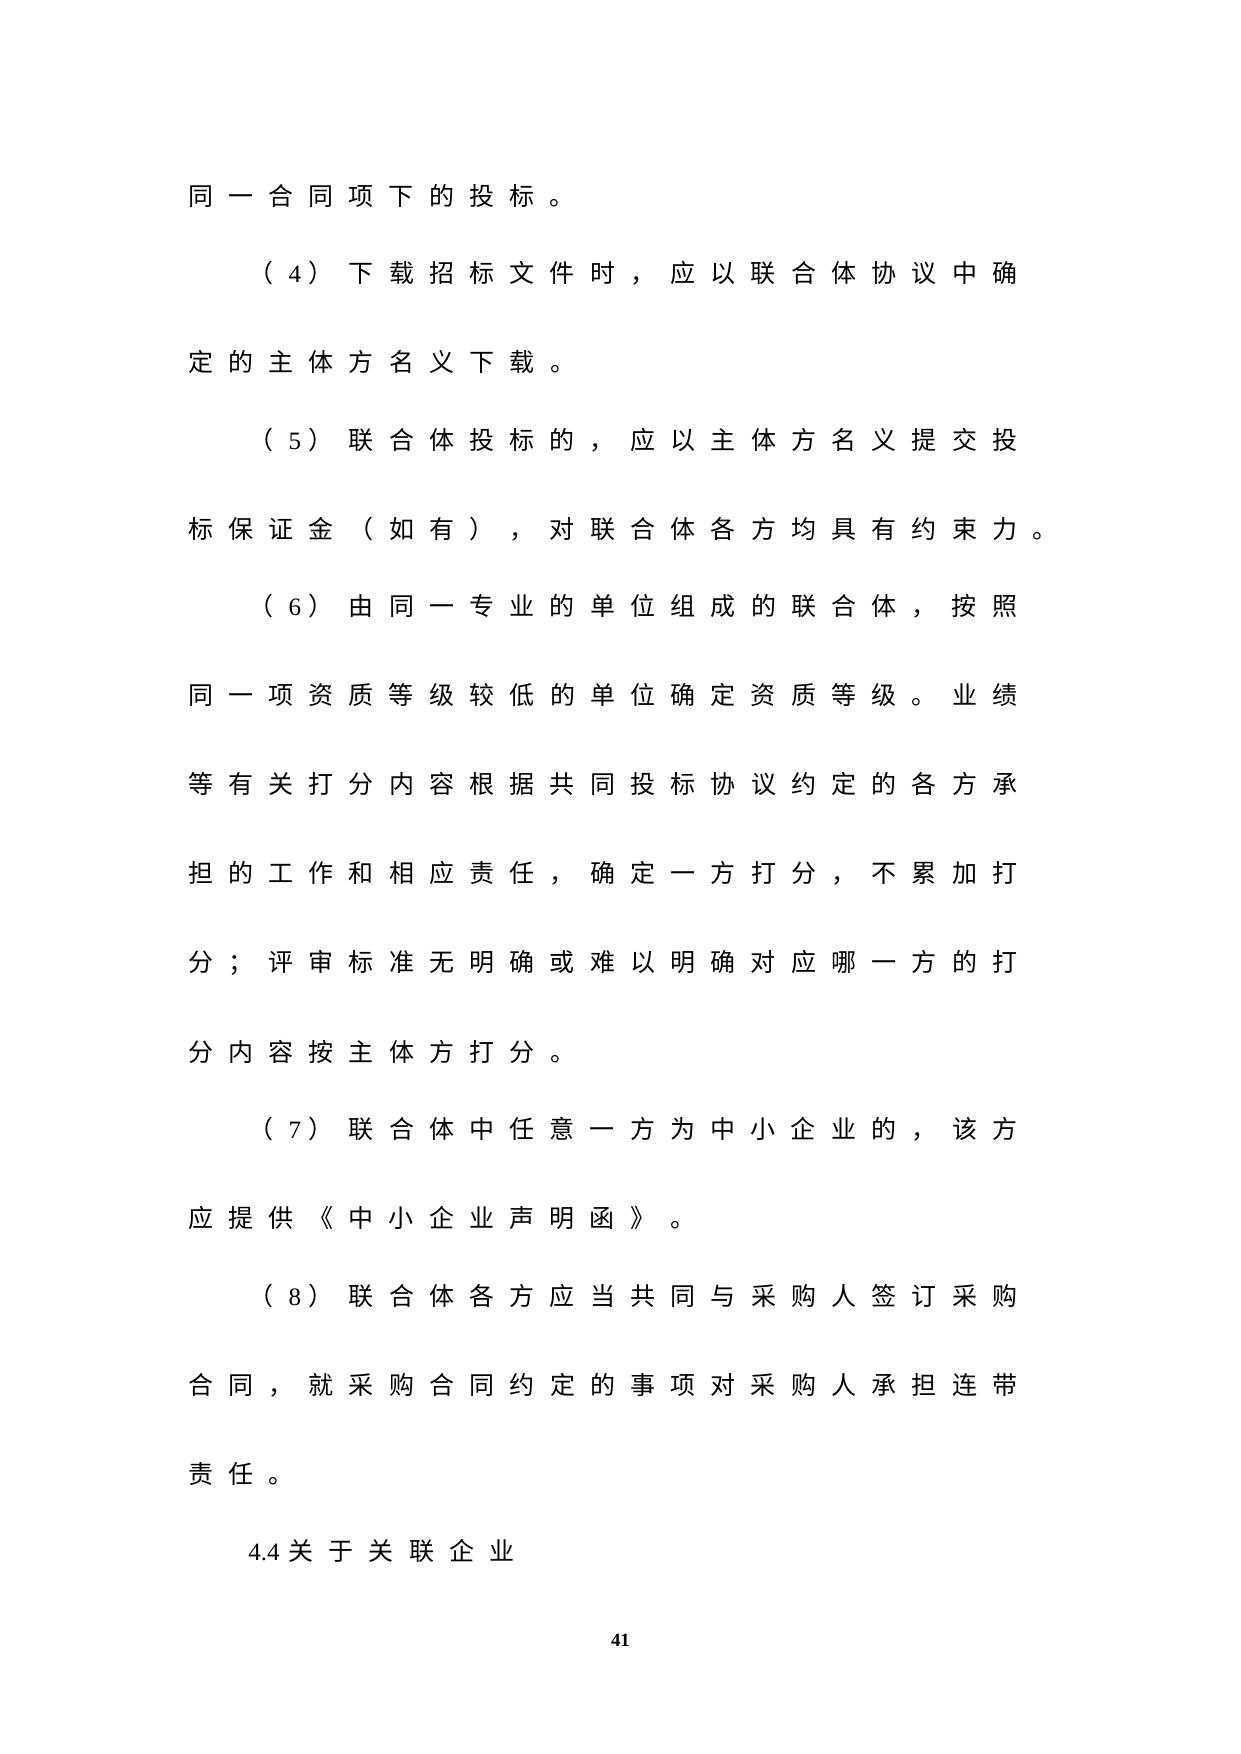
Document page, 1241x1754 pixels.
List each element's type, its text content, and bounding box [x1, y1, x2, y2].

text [188, 164, 1052, 224]
text （4）下载招标文件时，应以联合体协议中确定的主体方名义下载。 [188, 242, 1052, 390]
text （5）联合体投标的，应以主体方名义提交投标保证金（如有），对联合体各方均具有约束力。 [188, 408, 1052, 557]
text （8）联合体各方应当共同与采购人签订采购合同，就采购合同约定的事项对采购人承担连带责任。 [188, 1264, 1052, 1502]
text 4.4 关于关联企业 [188, 1520, 1052, 1579]
text （7）联合体中任意一方为中小企业的，该方应提供《中小企业声明函》。 [188, 1098, 1052, 1246]
text （6）由同一专业的单位组成的联合体，按照同一项资质等级较低的单位确定资质等级。业绩等有关打分内容根据共同投标协议约定的各方承担的工作和相应责任，确定一方打分，不累加打分；评审标准无明确或难以明确对应哪一方的打分内容按主体方打分。 [188, 575, 1052, 1080]
